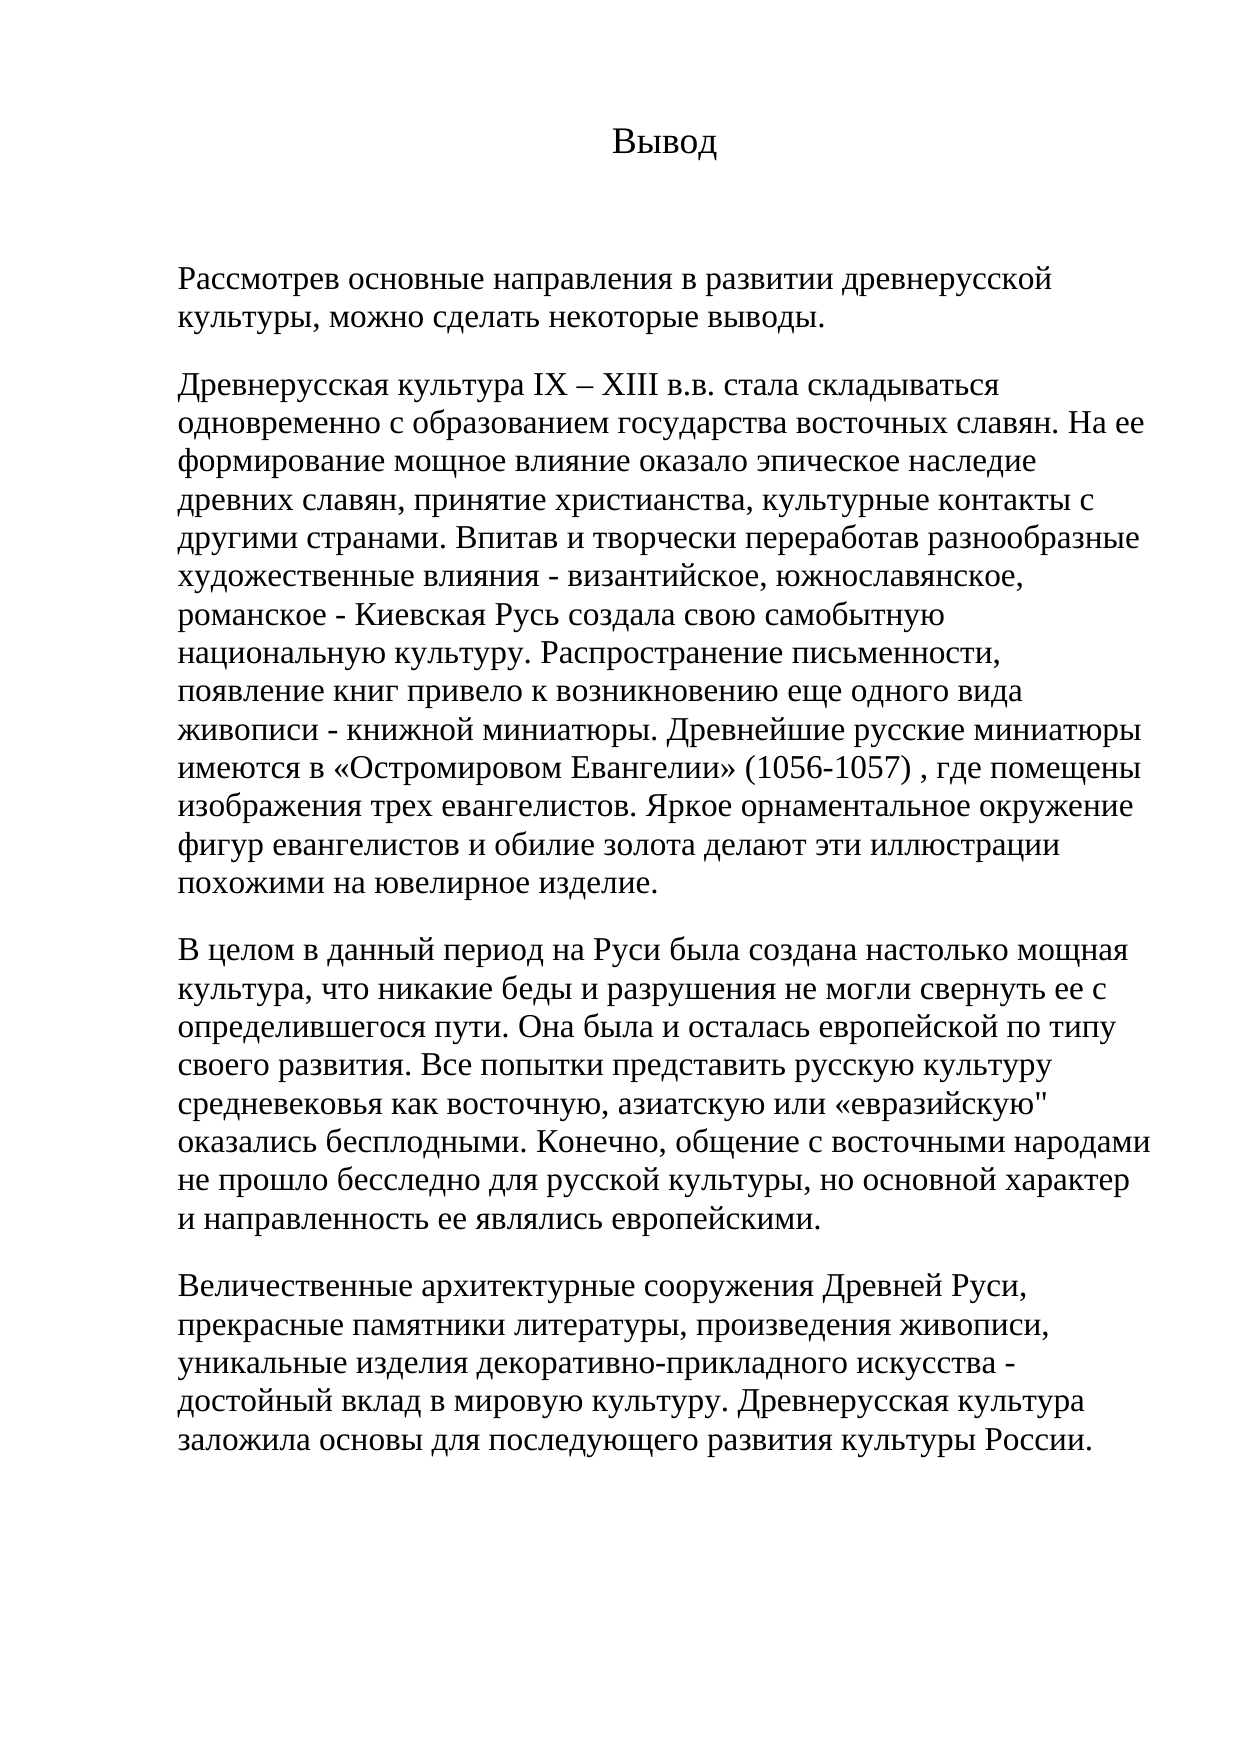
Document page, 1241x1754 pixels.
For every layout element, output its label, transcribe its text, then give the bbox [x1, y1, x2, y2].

text Рассмотрев основные направления в развитии древнерусской культуры, можно сделать некоторые выводы. [177, 258, 1152, 334]
text Древнерусская культура IX – XIII в.в. стала складываться одновременно с образованием государства восточных славян. На ее формирование мощное влияние оказало эпическое наследие древних славян, принятие христианства, культурные контакты с другими странами. Впитав и творчески переработав разнообразные художественные влияния - византийское, южнославянское, романское - Киевская Русь создала свою самобытную национальную культуру. Распространение письменности, появление книг привело к возникновению еще одного вида живописи - книжной миниатюры. Древнейшие русские миниатюры имеются в «Остромировом Евангелии» (1056-1057) , где помещены изображения трех евангелистов. Яркое орнаментальное окружение фигур евангелистов и обилие золота делают эти иллюстрации похожими на ювелирное изделие. [177, 364, 1152, 900]
text Величественные архитектурные сооружения Древней Руси, прекрасные памятники литературы, произведения живописи, уникальные изделия декоративно-прикладного искусства - достойный вклад в мировую культуру. Древнерусская культура заложила основы для последующего развития культуры России. [177, 1265, 1152, 1457]
text В целом в данный период на Руси была создана настолько мощная культура, что никакие беды и разрушения не могли свернуть ее с определившегося пути. Она была и осталась европейской по типу своего развития. Все попытки представить русскую культуру средневековья как восточную, азиатскую или «евразийскую" оказались бесплодными. Конечно, общение с восточными народами не прошло бесследно для русской культуры, но основной характер и направленность ее являлись европейскими. [177, 929, 1152, 1236]
text Вывод [177, 118, 1152, 161]
